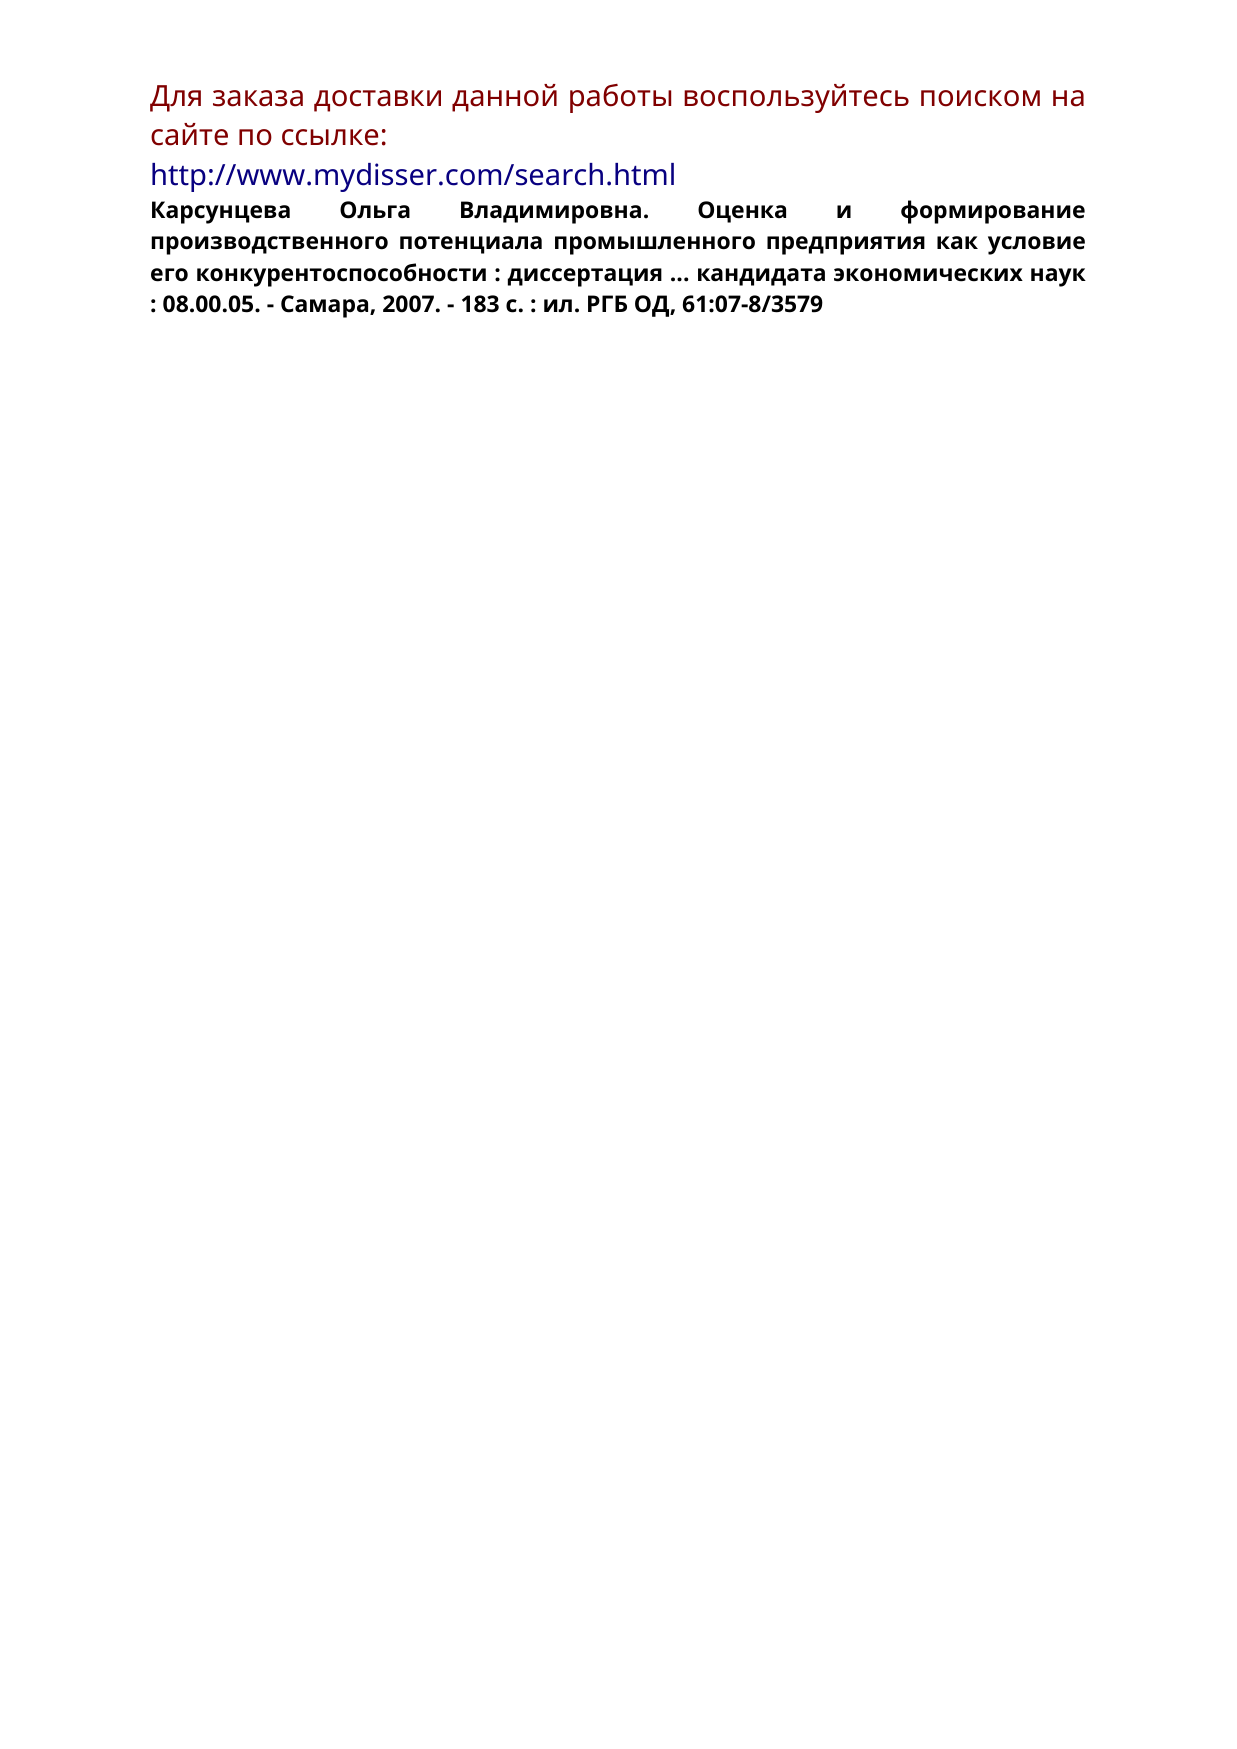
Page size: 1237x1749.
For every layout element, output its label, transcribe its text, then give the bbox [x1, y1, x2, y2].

text Карсунцева Ольга Владимировна. Оценка и формирование производственного потенциала промышленного предприятия как условие его конкурентоспособности : диссертация ... кандидата экономических наук : 08.00.05. - Самара, 2007. - 183 с. : ил. РГБ ОД, 61:07-8/3579 [150, 194, 1086, 319]
